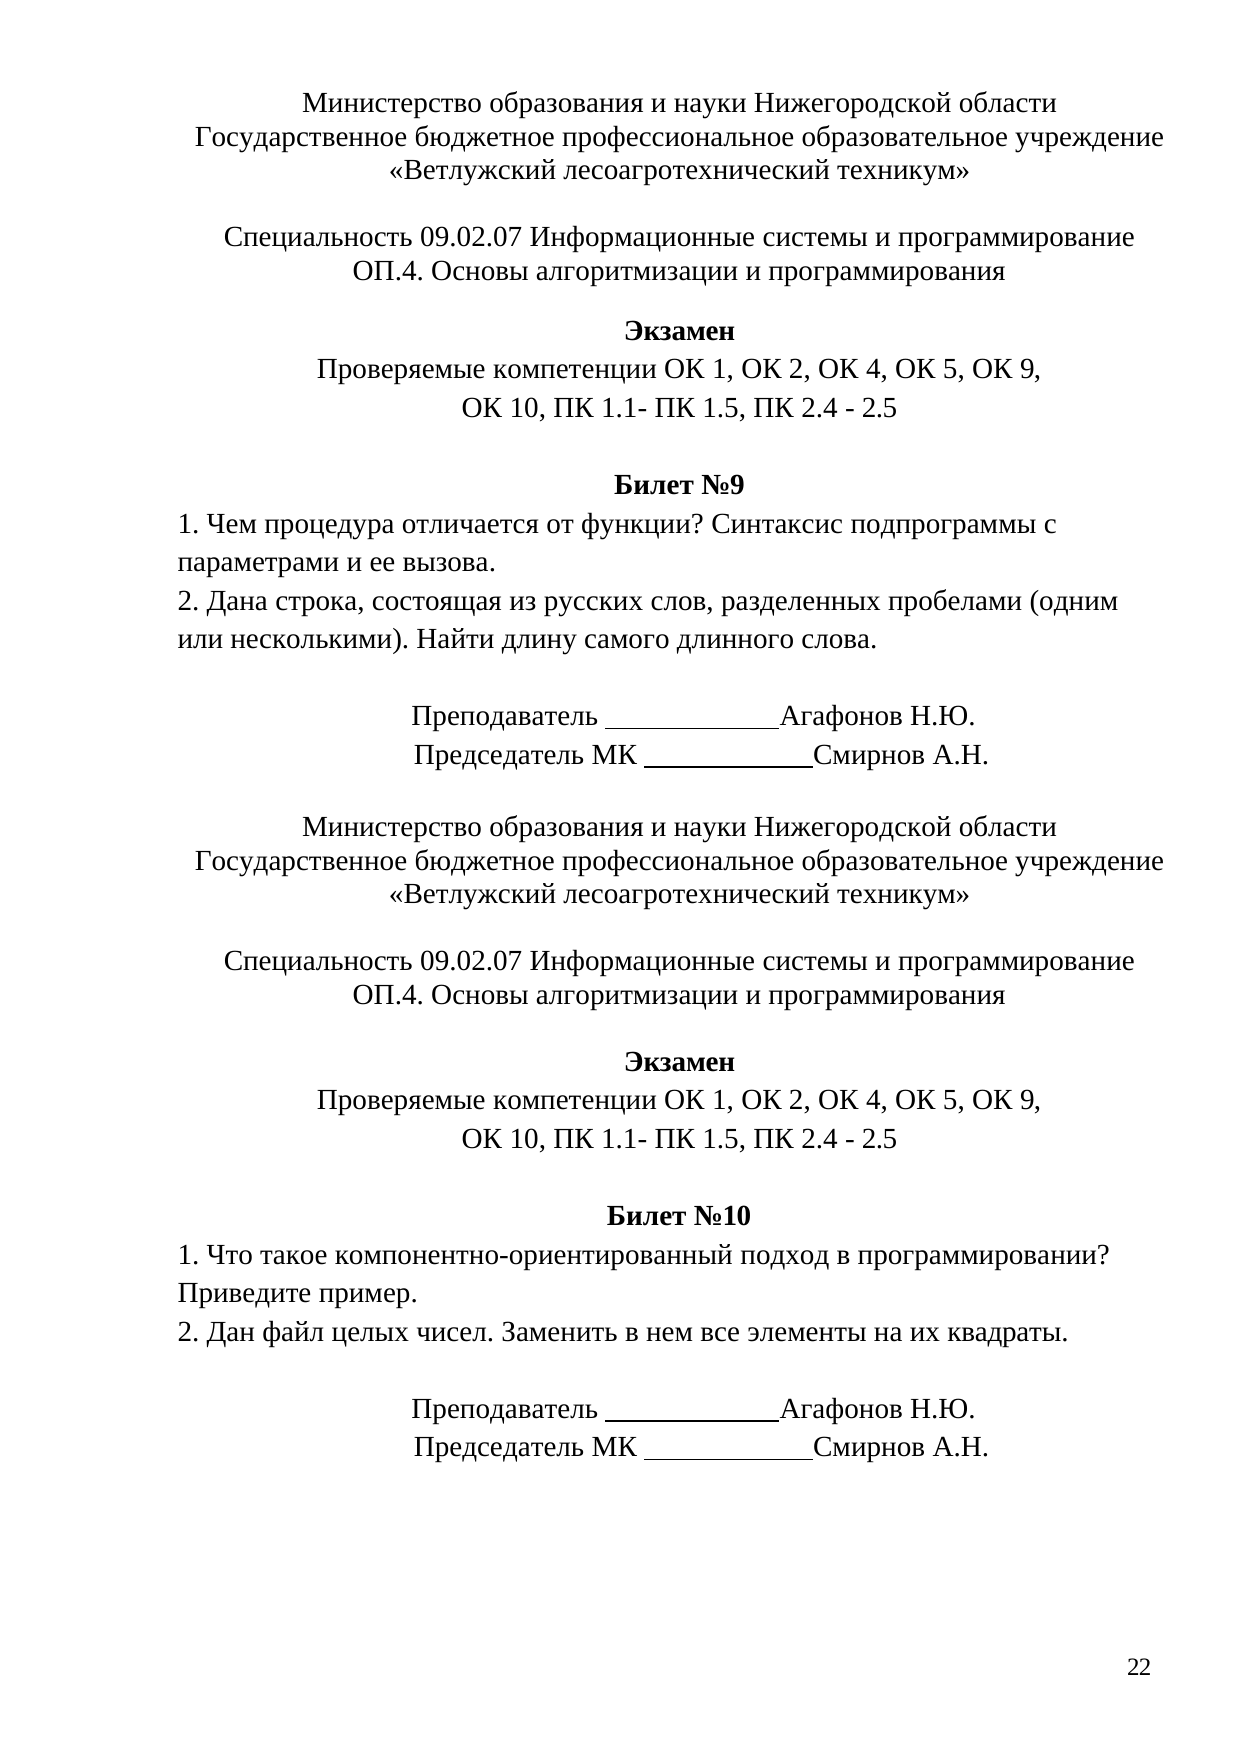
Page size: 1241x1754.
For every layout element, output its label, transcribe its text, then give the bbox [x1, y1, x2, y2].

list Дана строка, состоящая из русских слов, разделенных пробелами (одним или несколькими). Найти длину самого длинного слова. [177, 583, 1171, 655]
text Преподаватель Агафонов Н.Ю. Председатель МК Смирнов А.Н. [411, 1391, 989, 1463]
text Проверяемые компетенции ОК 1, ОК 2, ОК 4, ОК 5, ОК 9, [192, 352, 1166, 385]
text Билет №10 [607, 1198, 1192, 1232]
text Государственное бюджетное профессиональное образовательное учреждение [167, 843, 1192, 876]
list Что такое компонентно-ориентированный подход в программировании? Приведите пример. [177, 1237, 1110, 1309]
text «Ветлужский лесоагротехнический техникум» [167, 876, 1192, 910]
text ОК 10, ПК 1.1- ПК 1.5, ПК 2.4 - 2.5 [437, 390, 922, 424]
text Билет №9 [614, 467, 1192, 501]
text Специальность 09.02.07 Информационные системы и программирование ОП.4. Основы алгоритмизации и программирования [192, 219, 1166, 286]
text Специальность 09.02.07 Информационные системы и программирование ОП.4. Основы алгоритмизации и программирования [192, 943, 1166, 1010]
text Министерство образования и науки Нижегородской области [167, 85, 1192, 119]
list Дан файл целых чисел. Заменить в нем все элементы на их квадраты. [177, 1314, 1192, 1347]
text Проверяемые компетенции ОК 1, ОК 2, ОК 4, ОК 5, ОК 9, [192, 1082, 1166, 1116]
text Министерство образования и науки Нижегородской области [167, 809, 1192, 843]
text Преподаватель Агафонов Н.Ю. Председатель МК Смирнов А.Н. [411, 698, 989, 771]
list Чем процедура отличается от функции? Синтаксис подпрограммы с параметрами и ее вызова. [177, 506, 1057, 578]
text ОК 10, ПК 1.1- ПК 1.5, ПК 2.4 - 2.5 [437, 1121, 922, 1154]
text «Ветлужский лесоагротехнический техникум» [167, 152, 1192, 186]
text Государственное бюджетное профессиональное образовательное учреждение [167, 119, 1192, 152]
text Экзамен [437, 1044, 922, 1077]
text Экзамен [437, 313, 922, 346]
